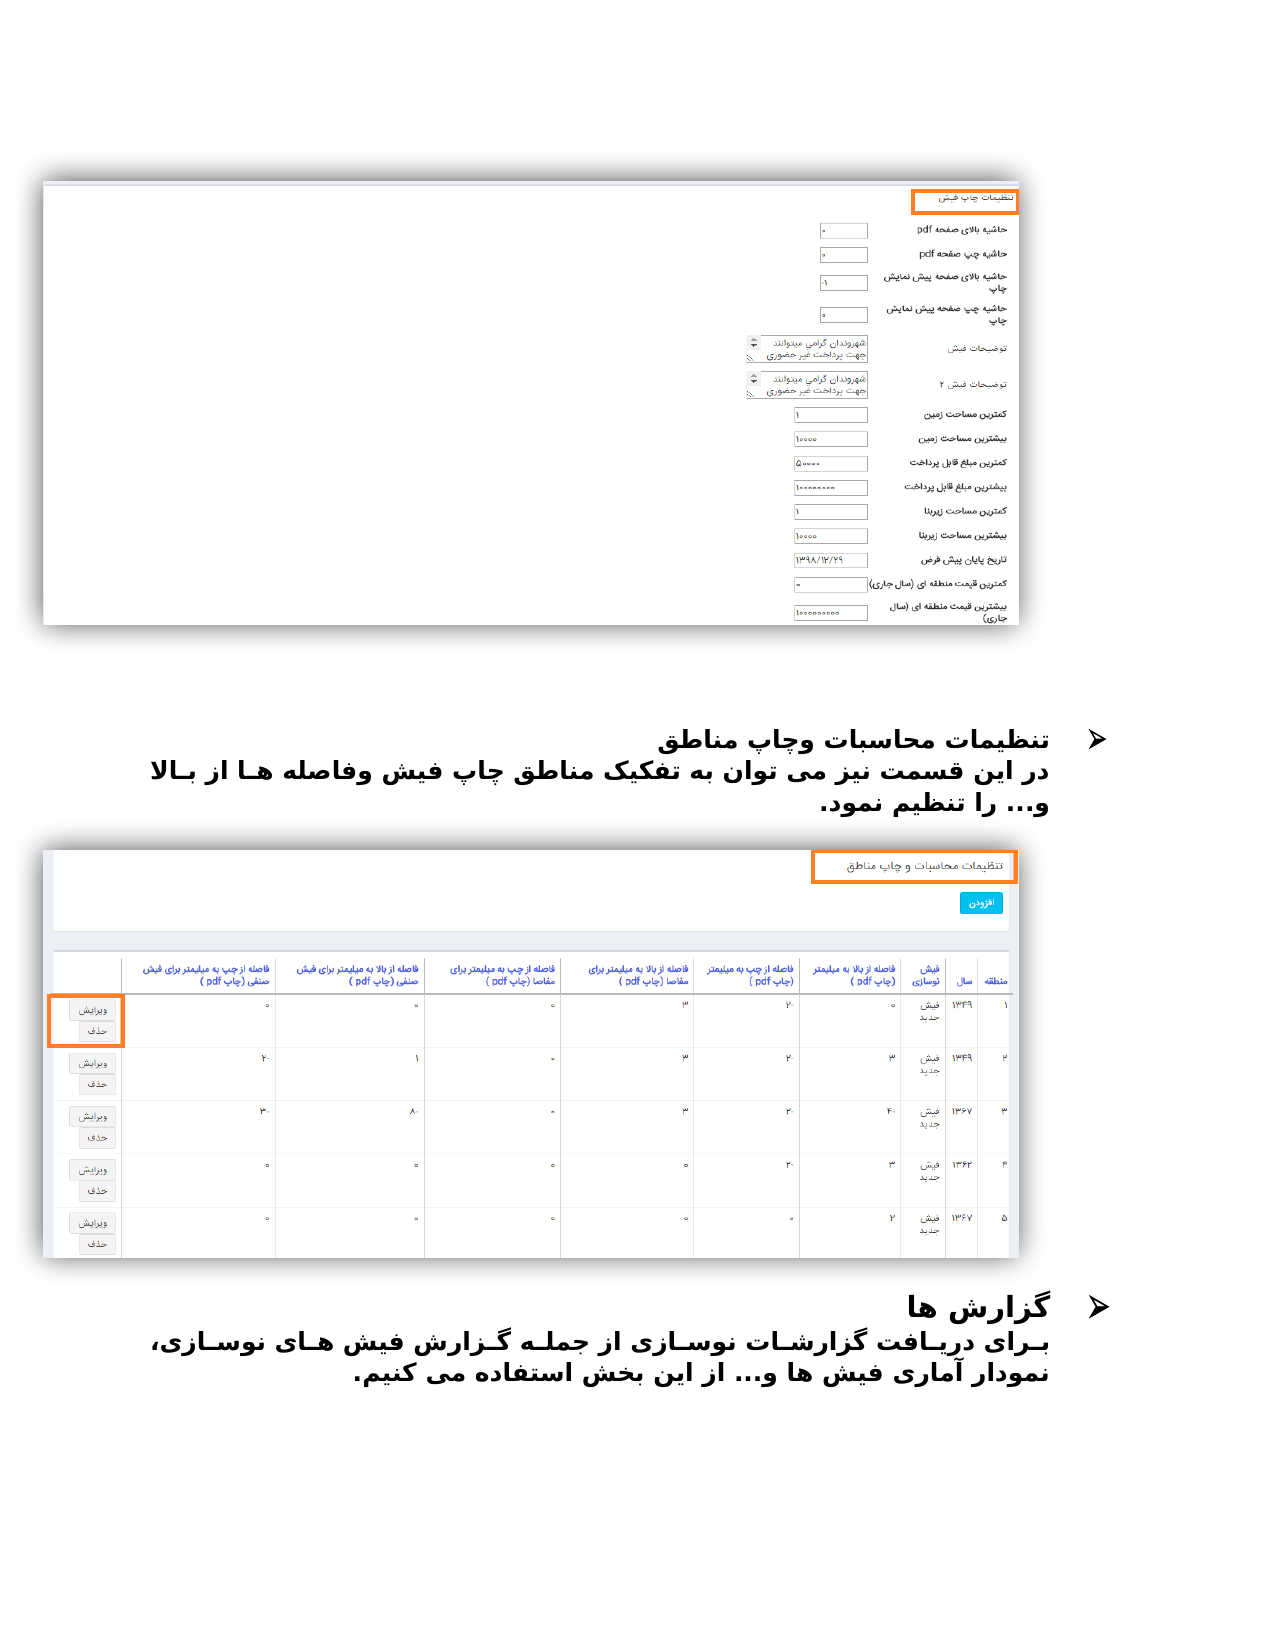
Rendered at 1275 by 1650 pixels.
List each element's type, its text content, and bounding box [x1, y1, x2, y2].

list تنظیمات محاسبات وچاپ مناطق [150, 725, 1087, 754]
picture [43, 850, 1019, 1258]
picture [43, 181, 1019, 625]
list در این قسمت نیز می توان به تفکیک مناطق چاپ فیش وفاصله ها از بالا و... را تنظیم نمود. [150, 756, 1050, 817]
list گزارش ها [150, 1290, 1087, 1324]
list برای دریافت گزارشات نوسازی از جمله گزارش فیش های نوسازی، نمودار آماری فیش ها و... از این بخش استفاده می کنیم. [150, 1327, 1050, 1387]
